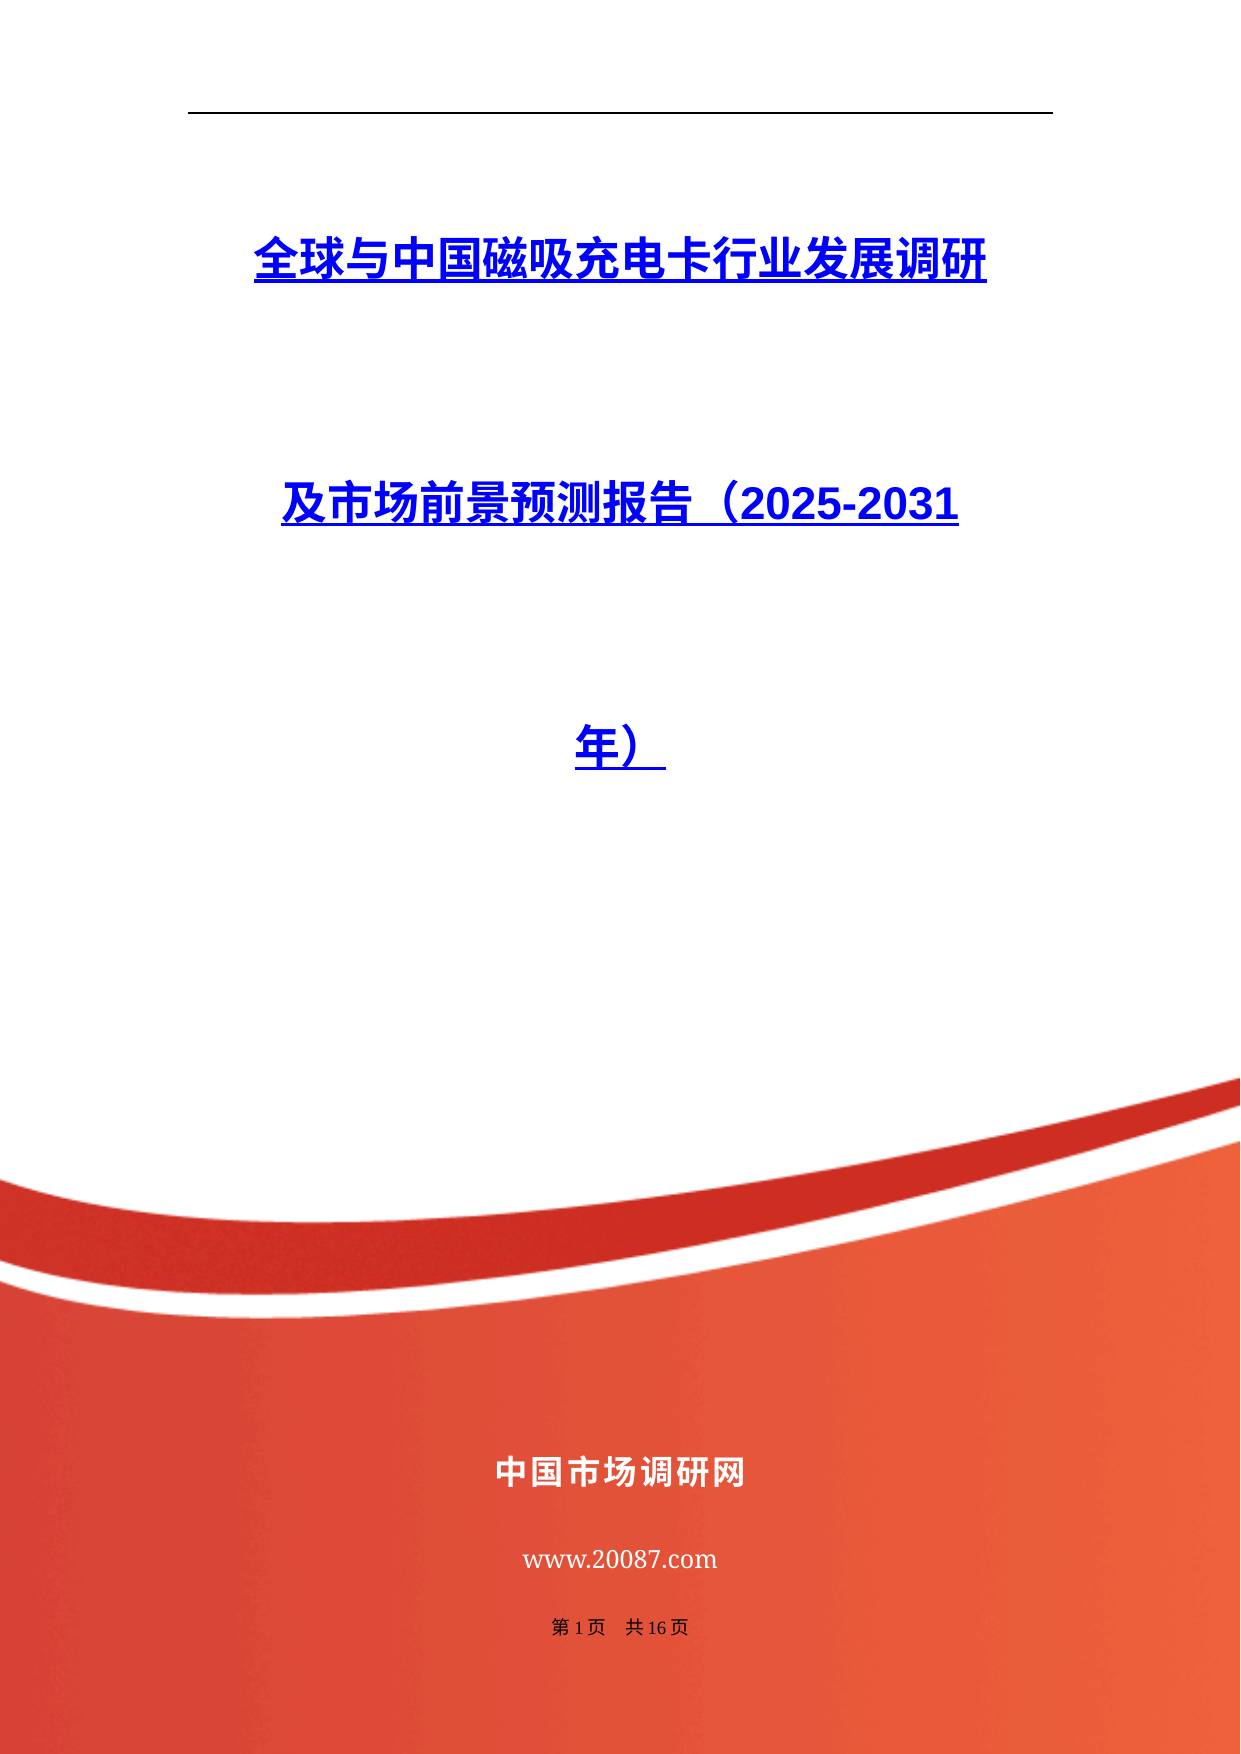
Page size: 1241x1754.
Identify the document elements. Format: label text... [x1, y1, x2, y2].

text www.20087.com [187, 1526, 1053, 1591]
picture [0, 1006, 1241, 1754]
table_header 全球与中国磁吸充电卡行业发展调研及市场前景预测报告（2025-2031年） [188, 207, 1053, 871]
subtitle 中国市场调研网 [187, 1437, 1053, 1502]
